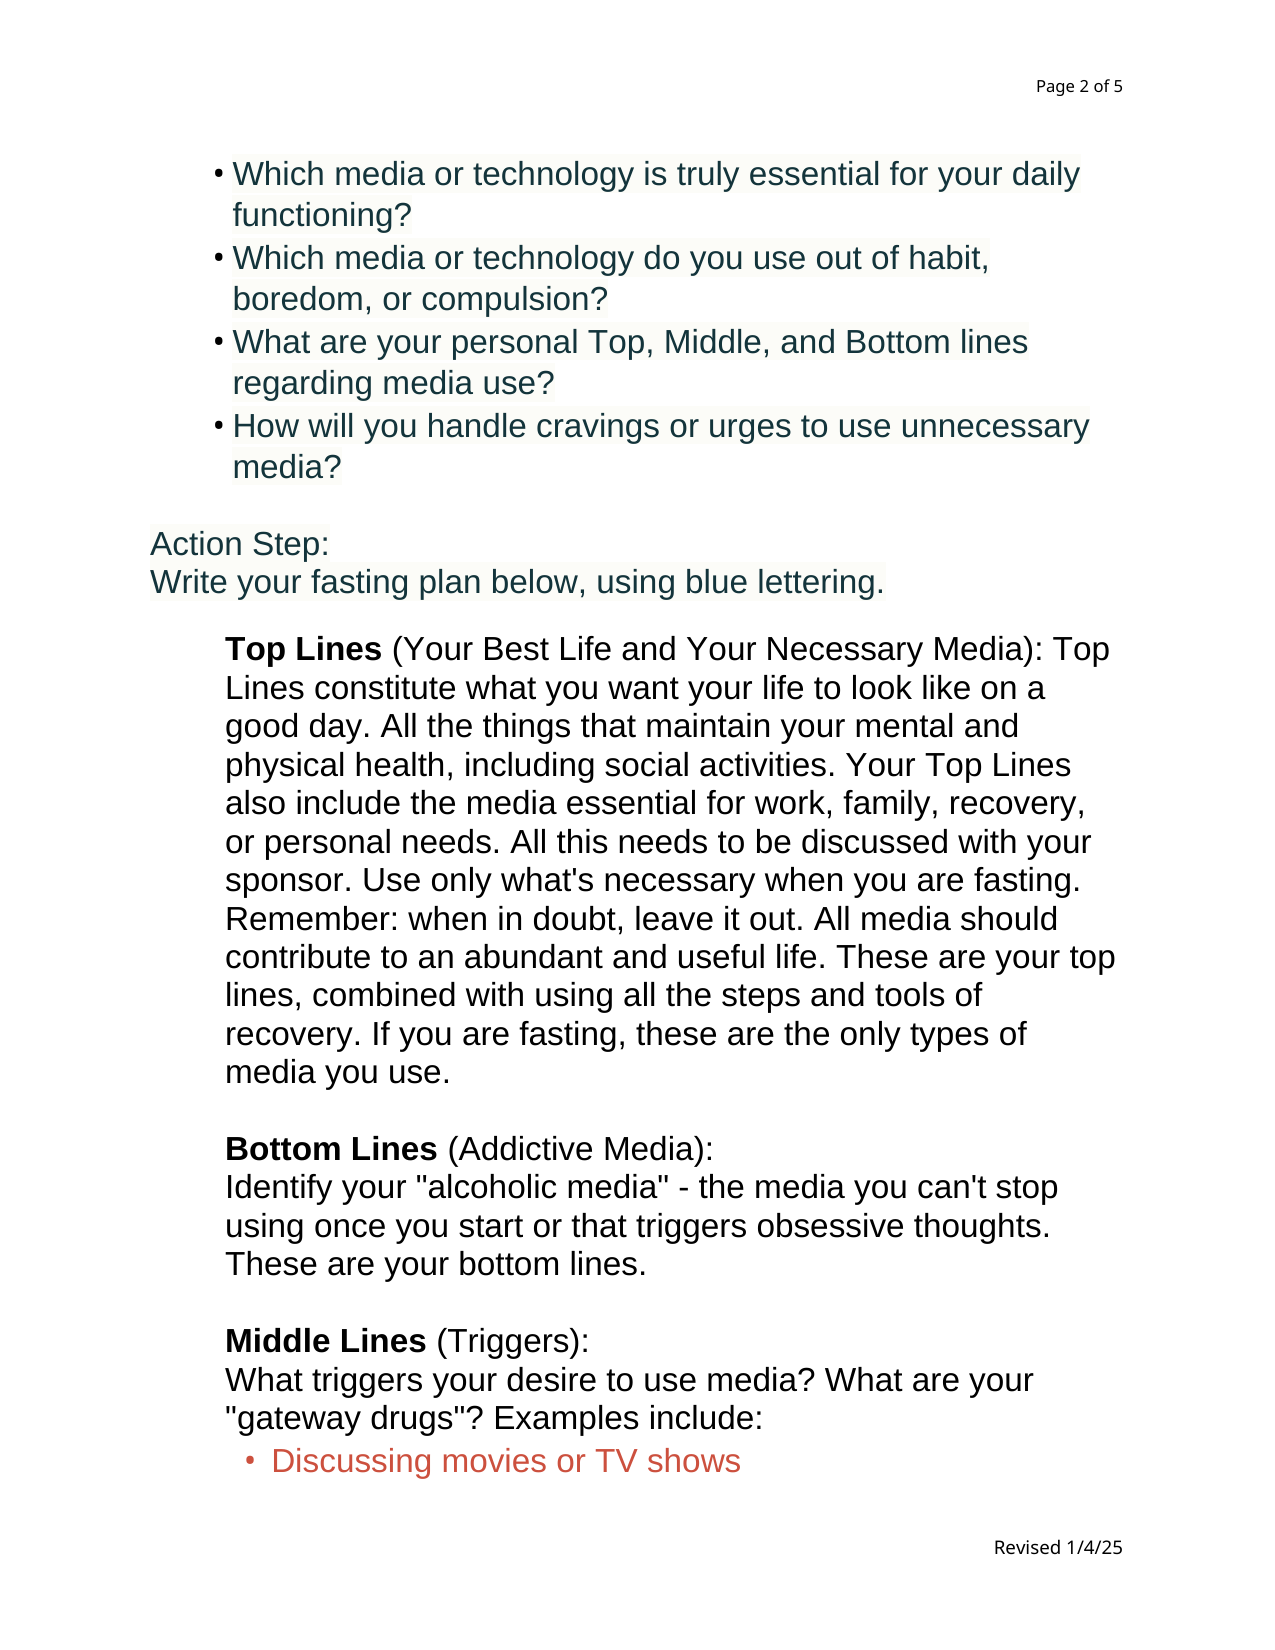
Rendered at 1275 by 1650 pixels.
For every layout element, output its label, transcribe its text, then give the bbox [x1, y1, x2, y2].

list Discussing movies or TV shows [244, 1437, 1125, 1482]
list Which media or technology do you use out of habit, boredom, or compulsion? [212, 234, 1125, 318]
text Action Step: Write your fasting plan below, using blue lettering. [330, 524, 1125, 601]
list How will you handle cravings or urges to use unnecessary media? [212, 402, 1125, 485]
text Bottom Lines (Addictive Media): Identify your "alcoholic media" - the media you can't stop using once you start or that triggers obsessive thoughts. These are your bottom lines. [225, 1129, 1125, 1283]
text Middle Lines (Triggers): What triggers your desire to use media? What are your "gateway drugs"? Examples include: [225, 1321, 1125, 1437]
list What are your personal Top, Middle, and Bottom lines regarding media use? [212, 318, 1125, 402]
text Top Lines (Your Best Life and Your Necessary Media): Top Lines constitute what you want your life to look like on a good day. All the things that maintain your mental and physical health, including social activities. Your Top Lines also include the media essential for work, family, recovery, or personal needs. All this needs to be discussed with your sponsor. Use only what's necessary when you are fasting. Remember: when in doubt, leave it out. All media should contribute to an abundant and useful life. These are your top lines, combined with using all the steps and tools of recovery. If you are fasting, these are the only types of media you use. [225, 629, 1125, 1091]
list Which media or technology is truly essential for your daily functioning? [212, 150, 1125, 234]
